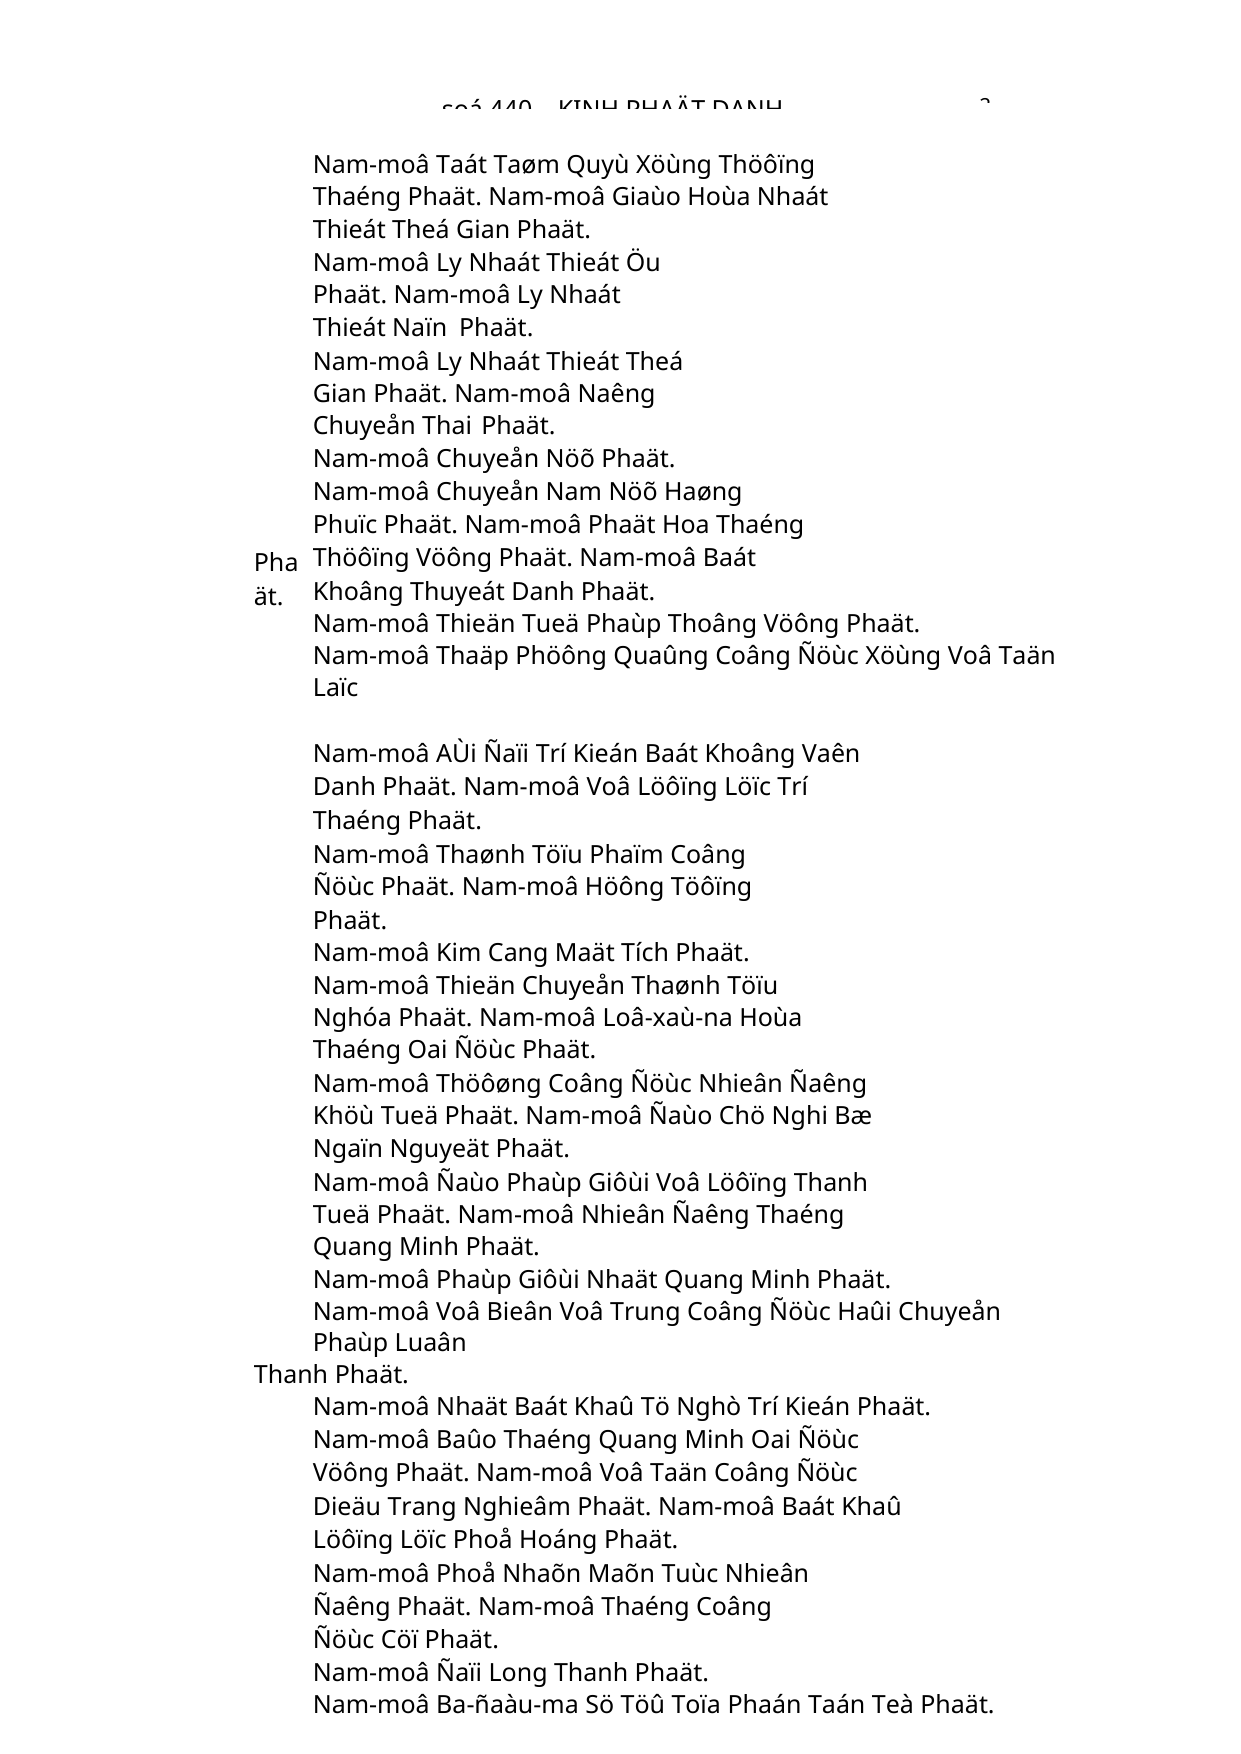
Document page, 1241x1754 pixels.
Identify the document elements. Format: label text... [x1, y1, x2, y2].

text Nam-moâ AÙi Ñaïi Trí Kieán Baát Khoâng Vaên Danh Phaät. Nam-moâ Voâ Löôïng Löïc Trí Thaéng Phaät. [313, 736, 881, 836]
text Nam-moâ Thöôøng Coâng Ñöùc Nhieân Ñaêng Khöù Tueä Phaät. Nam-moâ Ñaùo Chö Nghi Bæ Ngaïn Nguyeät Phaät. [313, 1067, 908, 1164]
text Nam-moâ Nhaät Baát Khaû Tö Nghò Trí Kieán Phaät. [313, 1390, 1065, 1422]
text Nam-moâ Phaùp Giôùi Nhaät Quang Minh Phaät. [313, 1263, 1065, 1295]
text Thanh Phaät. [254, 1358, 1065, 1390]
text Nam-moâ Voâ Bieân Voâ Trung Coâng Ñöùc Haûi Chuyeån Phaùp Luaân [313, 1295, 1065, 1358]
text Nam-moâ Thaønh Töïu Phaïm Coâng Ñöùc Phaät. Nam-moâ Höông Töôïng Phaät. [313, 836, 773, 937]
text Nam-moâ Kim Cang Maät Tích Phaät. [313, 937, 1065, 968]
text Phaät. [254, 545, 308, 613]
text Nam-moâ Taát Taøm Quyù Xöùng Thöôïng Thaéng Phaät. Nam-moâ Giaùo Hoùa Nhaát Thieát Theá Gian Phaät. [313, 147, 847, 245]
text Nam-moâ Chuyeån Nöõ Phaät. [313, 442, 1065, 474]
text Nam-moâ Ñaïi Long Thanh Phaät. [313, 1656, 1065, 1687]
text Nam-moâ Phoå Nhaõn Maõn Tuùc Nhieân Ñaêng Phaät. Nam-moâ Thaéng Coâng Ñöùc Cöï Phaät. [313, 1556, 820, 1656]
text Nam-moâ Ba-ñaàu-ma Sö Töû Toïa Phaán Taán Teà Phaät. [313, 1687, 1065, 1720]
text Nam-moâ Chuyeån Nam Nöõ Haøng Phuïc Phaät. Nam-moâ Phaät Hoa Thaéng Thöôïng Vöông Phaät. Nam-moâ Baát Khoâng Thuyeát Danh Phaät. [313, 474, 812, 607]
text Nam-moâ Thieän Chuyeån Thaønh Töïu Nghóa Phaät. Nam-moâ Loâ-xaù-na Hoùa Thaéng Oai Ñöùc Phaät. [313, 968, 822, 1066]
text Nam-moâ Thieän Tueä Phaùp Thoâng Vöông Phaät. [313, 607, 1065, 639]
text Nam-moâ Ly Nhaát Thieát Theá Gian Phaät. Nam-moâ Naêng Chuyeån Thai Phaät. [313, 344, 733, 442]
text Nam-moâ Thaäp Phöông Quaûng Coâng Ñöùc Xöùng Voâ Taän Laïc [313, 639, 1065, 703]
text Nam-moâ Baûo Thaéng Quang Minh Oai Ñöùc Vöông Phaät. Nam-moâ Voâ Taän Coâng Ñöùc Dieäu Trang Nghieâm Phaät. Nam-moâ Baát Khaû Löôïng Löïc Phoå Hoáng Phaät. [313, 1422, 903, 1556]
text Nam-moâ Ñaùo Phaùp Giôùi Voâ Löôïng Thanh Tueä Phaät. Nam-moâ Nhieân Ñaêng Thaéng Quang Minh Phaät. [313, 1165, 871, 1263]
text Nam-moâ Ly Nhaát Thieát Öu Phaät. Nam-moâ Ly Nhaát Thieát Naïn Phaät. [313, 246, 677, 344]
